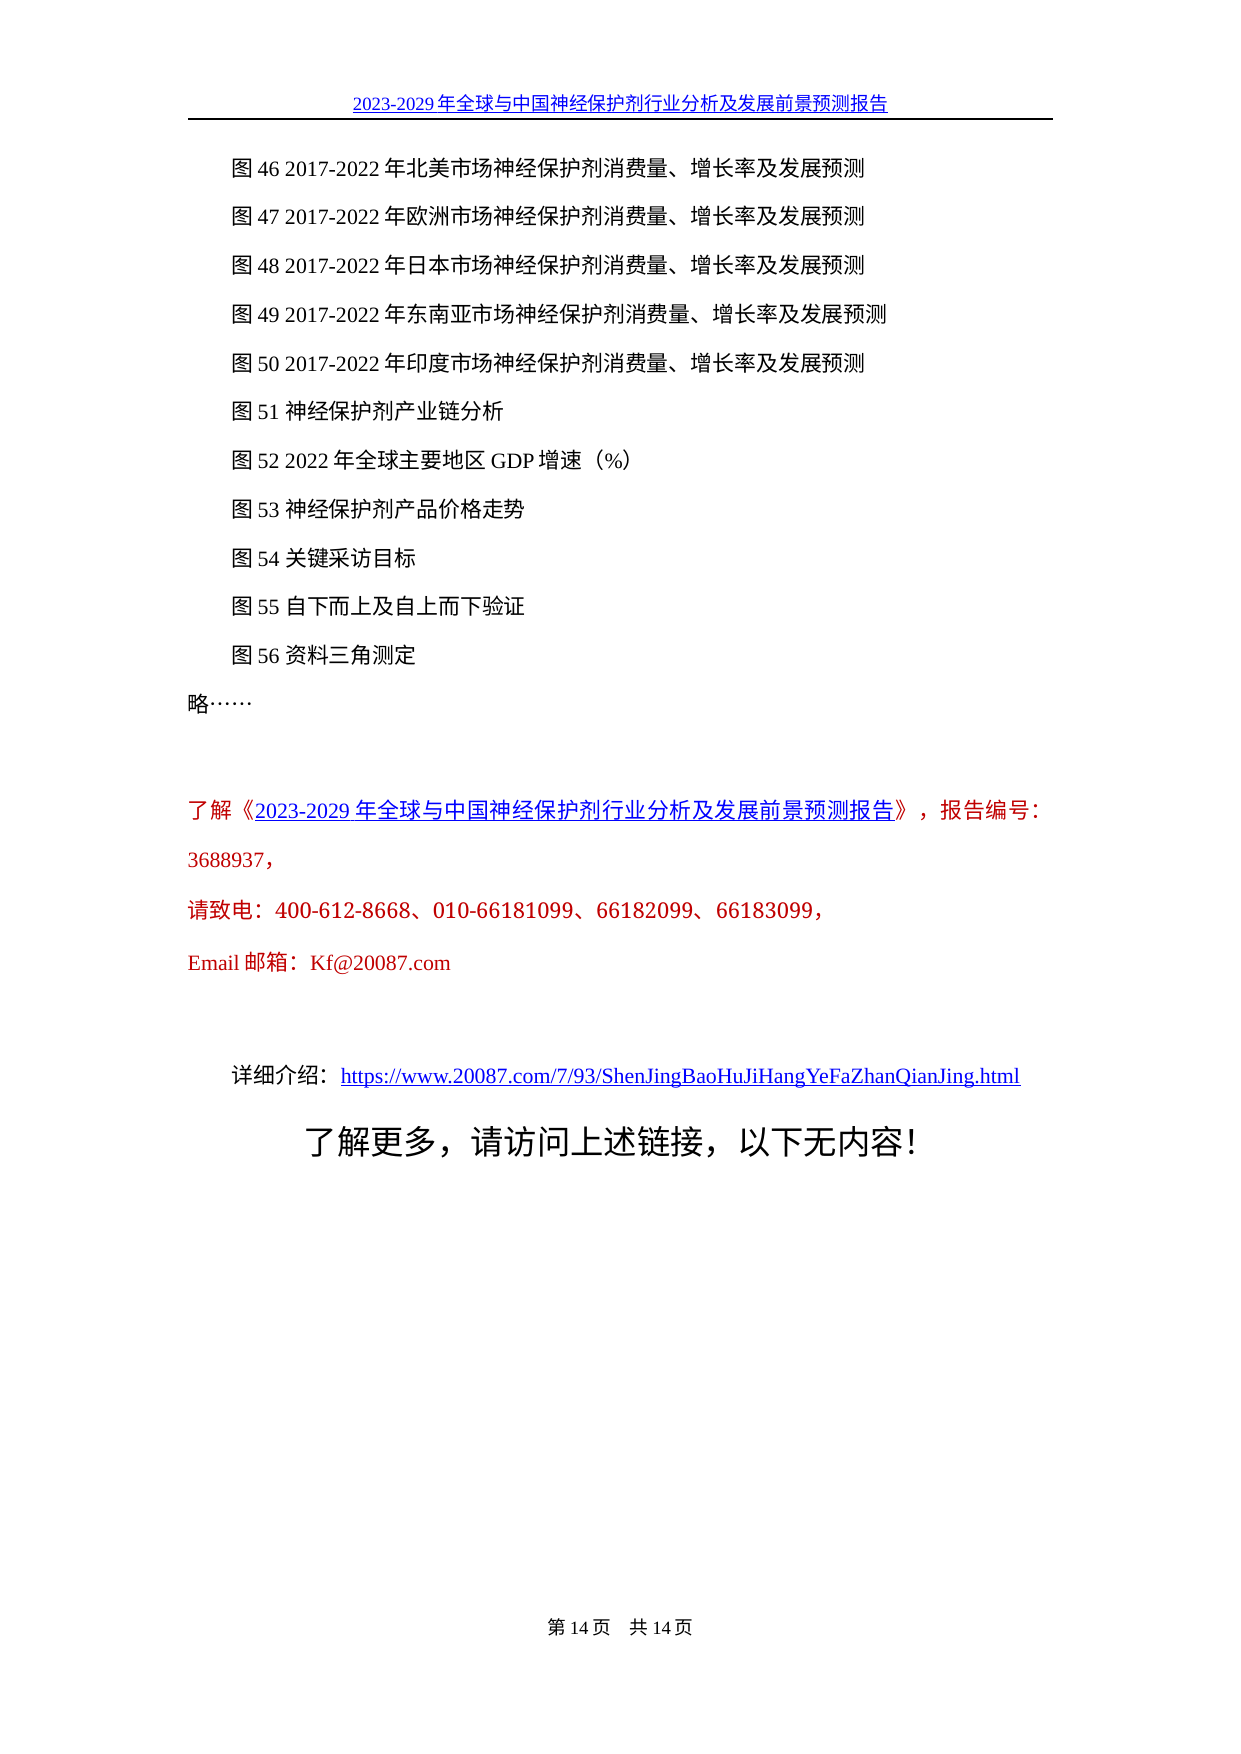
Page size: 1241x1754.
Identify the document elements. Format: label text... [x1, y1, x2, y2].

title 了解更多，请访问上述链接，以下无内容！ [187, 1108, 1053, 1173]
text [187, 150, 1053, 719]
text Email邮箱：Kf@20087.com [187, 945, 1053, 977]
text 详细介绍：https://www.20087.com/7/93/ShenJingBaoHuJiHangYeFaZhanQianJing.html [187, 1058, 1053, 1090]
text 了解《2023-2029年全球与中国神经保护剂行业分析及发展前景预测报告》，报告编号：3688937， [187, 793, 1053, 874]
text 请致电：400-612-8668、010-66181099、66182099、66183099， [187, 893, 1053, 926]
